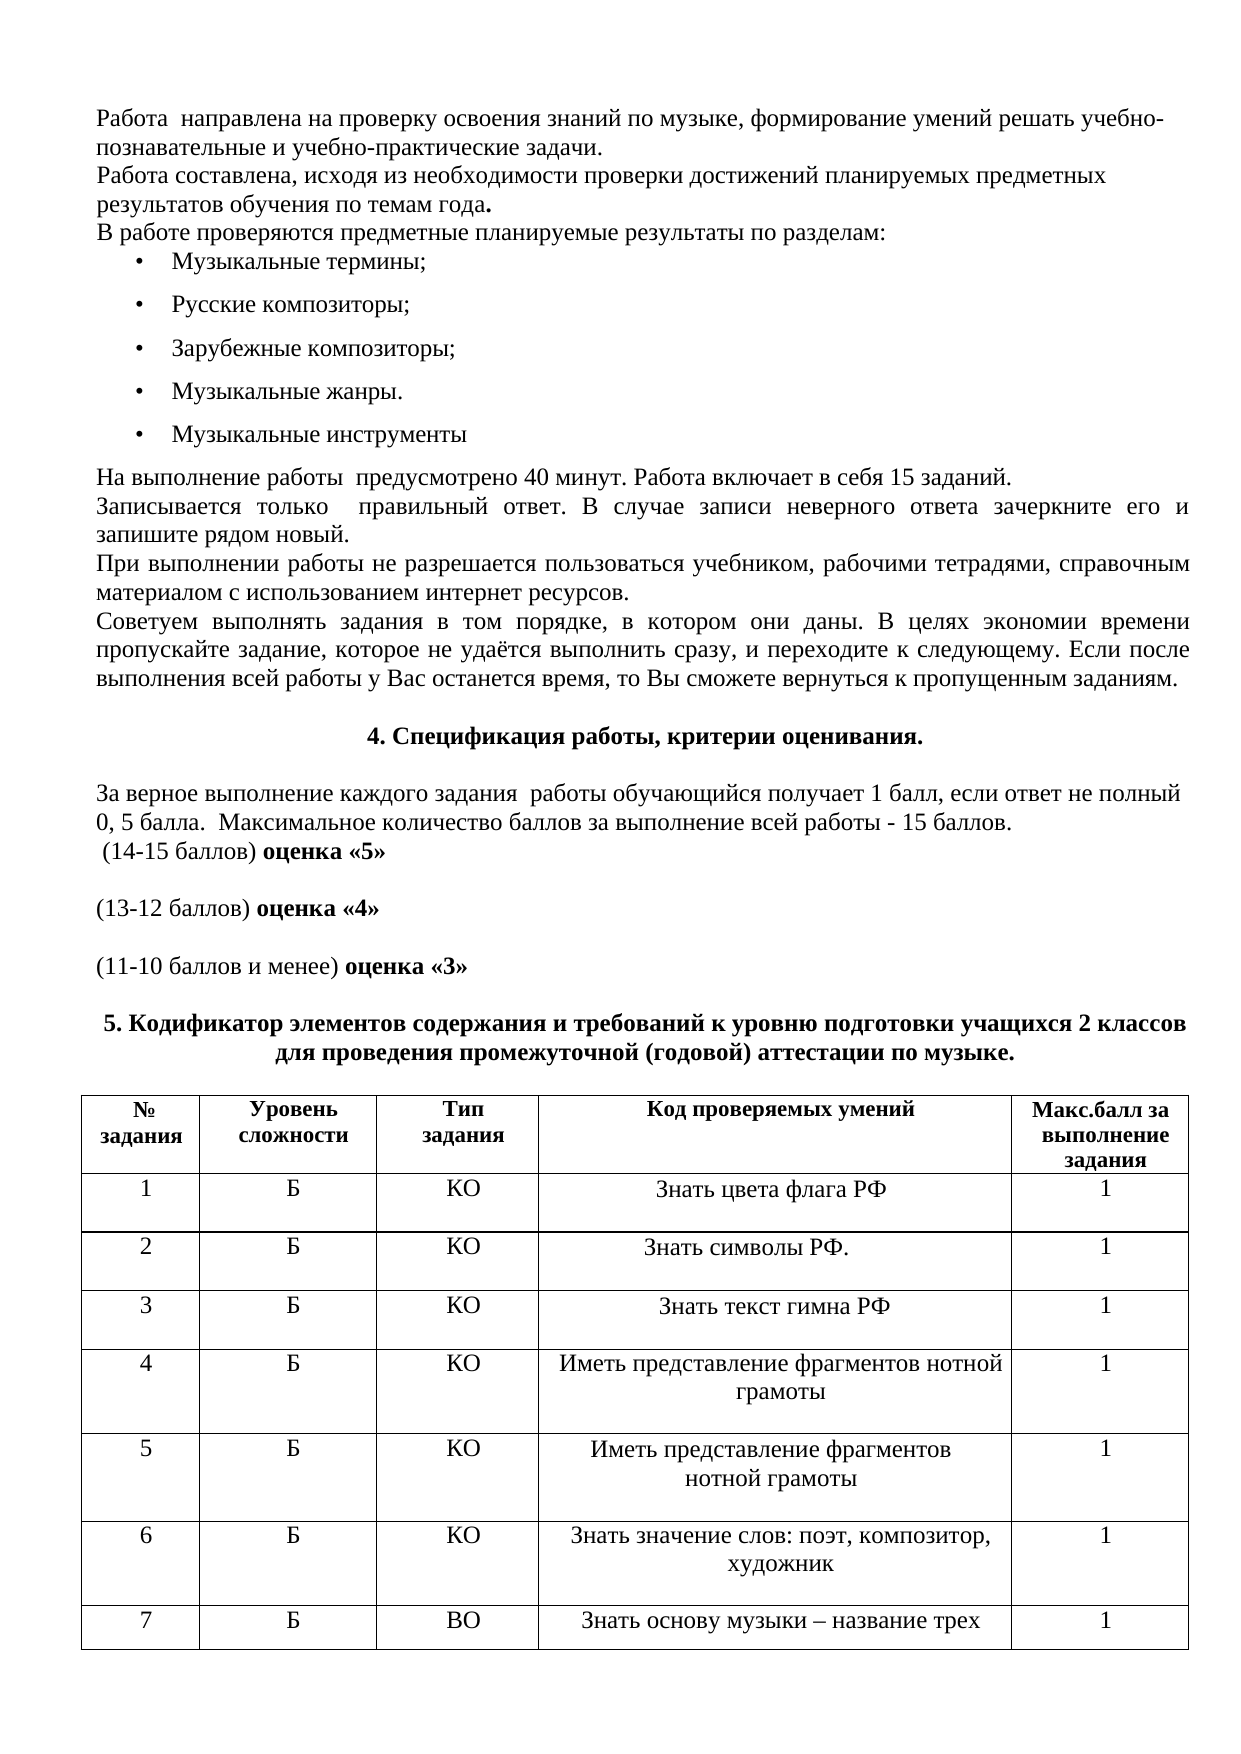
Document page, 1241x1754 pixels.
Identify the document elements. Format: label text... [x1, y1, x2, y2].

text На выполнение работы предусмотрено 40 минут. Работа включает в себя 15 заданий. [96, 462, 1191, 491]
table_cell Б [200, 1606, 376, 1649]
list Музыкальные термины; [135, 246, 1194, 275]
list Зарубежные композиторы; [135, 333, 1194, 361]
table_cell КО [377, 1434, 538, 1521]
table_cell ВО [377, 1606, 538, 1649]
table_cell 5 [82, 1434, 199, 1521]
list Музыкальные инструменты [135, 419, 1194, 448]
table_cell 7 [82, 1606, 199, 1649]
table_header Уровень сложности [200, 1096, 376, 1173]
text В работе проверяются предметные планируемые результаты по разделам: [96, 218, 1194, 246]
table_cell 1 [1012, 1606, 1188, 1649]
table_cell 1 [1012, 1233, 1188, 1290]
text За верное выполнение каждого задания работы обучающийся получает 1 балл, если ответ не полный 0, 5 балла. Максимальное количество баллов за выполнение всей работы - 15 баллов. [96, 778, 1194, 836]
table_cell Б [200, 1174, 376, 1231]
table_cell Б [200, 1522, 376, 1605]
text Записывается только правильный ответ. В случае записи неверного ответа зачеркните его и запишите рядом новый. [96, 491, 1191, 548]
table_cell Знать значение слов: поэт, композитор, художник [539, 1522, 1011, 1605]
table_cell КО [377, 1291, 538, 1348]
text При выполнении работы не разрешается пользоваться учебником, рабочими тетрадями, справочным материалом с использованием интернет ресурсов. [96, 548, 1191, 606]
table_cell Б [200, 1291, 376, 1348]
table_cell Знать цвета флага РФ [539, 1174, 1011, 1231]
list Музыкальные жанры. [135, 376, 1194, 404]
text 4. Спецификация работы, критерии оценивания. [96, 721, 1194, 749]
table_cell Иметь представление фрагментов нотной грамоты [539, 1350, 1011, 1433]
text Советуем выполнять задания в том порядке, в котором они даны. В целях экономии времени пропускайте задание, которое не удаётся выполнить сразу, и переходите к следующему. Если после выполнения всей работы у Вас останется время, то Вы сможете вернуться к пропущенным заданиям. [96, 606, 1191, 692]
table_cell КО [377, 1233, 538, 1290]
table_cell КО [377, 1350, 538, 1433]
table_cell 1 [1012, 1522, 1188, 1605]
table_cell 6 [82, 1522, 199, 1605]
table_cell Б [200, 1233, 376, 1290]
text (11-10 баллов и менее) оценка «3» [96, 951, 1194, 979]
table_cell КО [377, 1174, 538, 1231]
table_cell Иметь представление фрагментов нотной грамоты [539, 1434, 1011, 1521]
table_cell Знать символы РФ. [539, 1233, 1011, 1290]
table_header Тип задания [377, 1096, 538, 1173]
table_cell 2 [82, 1233, 199, 1290]
table_cell 1 [1012, 1174, 1188, 1231]
list Русские композиторы; [135, 289, 1194, 318]
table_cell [539, 1606, 1011, 1649]
table_cell 1 [1012, 1291, 1188, 1348]
table_cell 1 [1012, 1350, 1188, 1433]
table_cell 3 [82, 1291, 199, 1348]
table_header Код проверяемых умений [539, 1096, 1011, 1173]
table_header Макс.балл за выполнение задания [1012, 1096, 1188, 1173]
text Работа составлена, исходя из необходимости проверки достижений планируемых предметных результатов обучения по темам года. [96, 161, 1194, 218]
text (13-12 баллов) оценка «4» [96, 893, 1194, 922]
table_cell Знать текст гимна РФ [539, 1291, 1011, 1348]
text Работа направлена на проверку освоения знаний по музыке, формирование умений решать учебно-познавательные и учебно-практические задачи. [96, 104, 1194, 161]
text (14-15 баллов) оценка «5» [96, 836, 1194, 864]
table_cell 1 [1012, 1434, 1188, 1521]
table_cell 4 [82, 1350, 199, 1433]
table_header № задания [82, 1096, 199, 1173]
table_cell Б [200, 1434, 376, 1521]
table_cell Б [200, 1350, 376, 1433]
table_cell КО [377, 1522, 538, 1605]
table_cell 1 [82, 1174, 199, 1231]
text 5. Кодификатор элементов содержания и требований к уровню подготовки учащихся 2 классов для проведения промежуточной (годовой) аттестации по музыке. [96, 1008, 1194, 1066]
